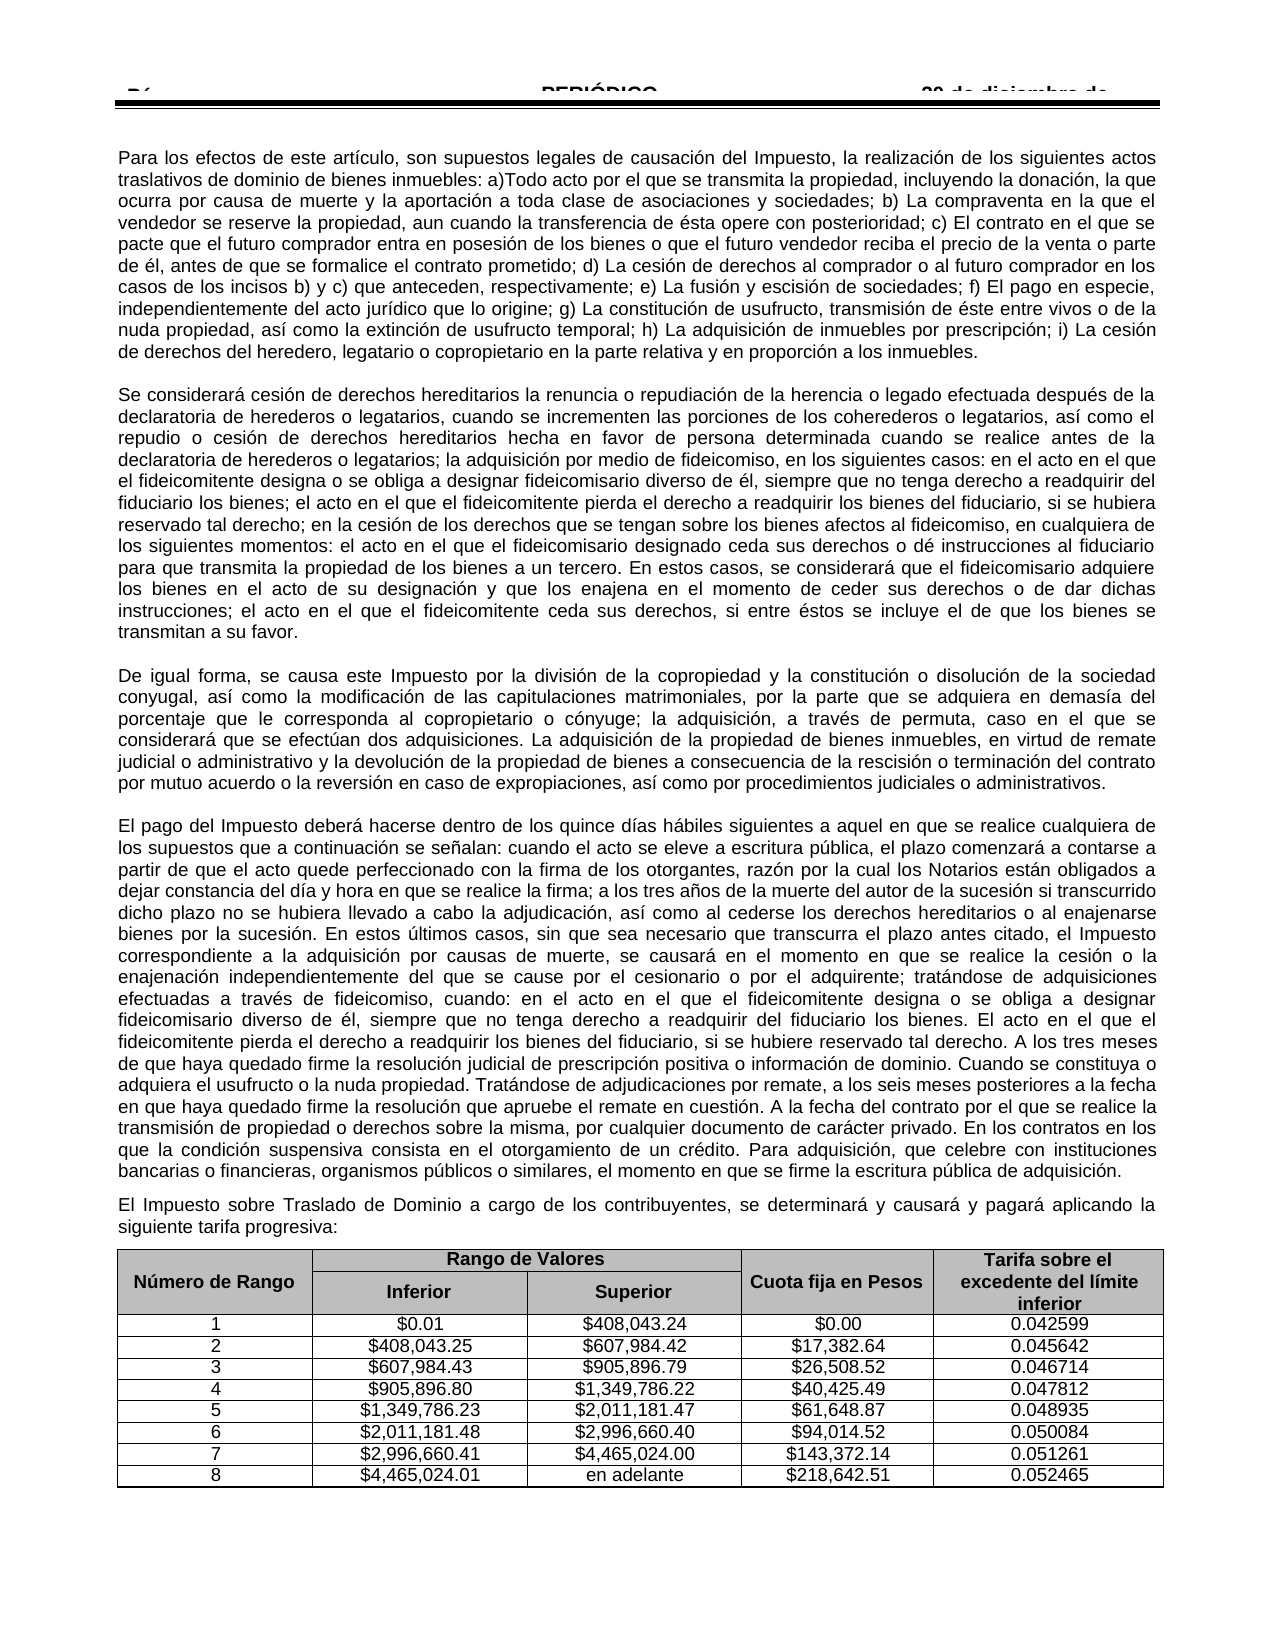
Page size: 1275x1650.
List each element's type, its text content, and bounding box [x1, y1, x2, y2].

text El Impuesto sobre Traslado de Dominio a cargo de los contribuyentes, se determinará y causará y pagará aplicando la siguiente tarifa progresiva: [118, 1194, 1157, 1237]
table_cell 2 [118, 1337, 312, 1357]
table_cell 5 [118, 1401, 312, 1422]
table_cell $607,984.42 [528, 1337, 741, 1357]
table_header Tarifa sobre el excedente del límite inferior [934, 1250, 1163, 1314]
table_cell $17,382.64 [742, 1337, 933, 1357]
table_cell 0.051261 [934, 1444, 1163, 1465]
table_cell en adelante [528, 1466, 741, 1486]
table_cell 0.045642 [934, 1337, 1163, 1357]
table_cell $905,896.80 [313, 1380, 527, 1400]
table_cell $94,014.52 [742, 1423, 933, 1443]
table_header Rango de Valores [313, 1250, 741, 1271]
text Se considerará cesión de derechos hereditarios la renuncia o repudiación de la herencia o legado efectuada después de la declaratoria de herederos o legatarios, cuando se incrementen las porciones de los coherederos o legatarios, así como el repudio o cesión de derechos hereditarios hecha en favor de persona determinada cuando se realice antes de la declaratoria de herederos o legatarios; la adquisición por medio de fideicomiso, en los siguientes casos: en el acto en el que el fideicomitente designa o se obliga a designar fideicomisario diverso de él, siempre que no tenga derecho a readquirir del fiduciario los bienes; el acto en el que el fideicomitente pierda el derecho a readquirir los bienes del fiduciario, si se hubiera reservado tal derecho; en la cesión de los derechos que se tengan sobre los bienes afectos al fideicomiso, en cualquiera de los siguientes momentos: el acto en el que el fideicomisario designado ceda sus derechos o dé instrucciones al fiduciario para que transmita la propiedad de los bienes a un tercero. En estos casos, se considerará que el fideicomisario adquiere los bienes en el acto de su designación y que los enajena en el momento de ceder sus derechos o de dar dichas instrucciones; el acto en el que el fideicomitente ceda sus derechos, si entre éstos se incluye el de que los bienes se transmitan a su favor. [118, 384, 1156, 643]
table_cell $408,043.25 [313, 1337, 527, 1357]
text De igual forma, se causa este Impuesto por la división de la copropiedad y la constitución o disolución de la sociedad conyugal, así como la modificación de las capitulaciones matrimoniales, por la parte que se adquiera en demasía del porcentaje que le corresponda al copropietario o cónyuge; la adquisición, a través de permuta, caso en el que se considerará que se efectúan dos adquisiciones. La adquisición de la propiedad de bienes inmuebles, en virtud de remate judicial o administrativo y la devolución de la propiedad de bienes a consecuencia de la rescisión o terminación del contrato por mutuo acuerdo o la reversión en caso de expropiaciones, así como por procedimientos judiciales o administrativos. [118, 664, 1157, 794]
table_cell 0.052465 [934, 1466, 1163, 1486]
table_cell $40,425.49 [742, 1380, 933, 1400]
table_cell $408,043.24 [528, 1315, 741, 1336]
text Para los efectos de este artículo, son supuestos legales de causación del Impuesto, la realización de los siguientes actos traslativos de dominio de bienes inmuebles: a)Todo acto por el que se transmita la propiedad, incluyendo la donación, la que ocurra por causa de muerte y la aportación a toda clase de asociaciones y sociedades; b) La compraventa en la que el vendedor se reserve la propiedad, aun cuando la transferencia de ésta opere con posterioridad; c) El contrato en el que se pacte que el futuro comprador entra en posesión de los bienes o que el futuro vendedor reciba el precio de la venta o parte de él, antes de que se formalice el contrato prometido; d) La cesión de derechos al comprador o al futuro comprador en los casos de los incisos b) y c) que anteceden, respectivamente; e) La fusión y escisión de sociedades; f) El pago en especie, independientemente del acto jurídico que lo origine; g) La constitución de usufructo, transmisión de éste entre vivos o de la nuda propiedad, así como la extinción de usufructo temporal; h) La adquisición de inmuebles por prescripción; i) La cesión de derechos del heredero, legatario o copropietario en la parte relativa y en proporción a los inmuebles. [118, 147, 1157, 362]
table_cell 0.046714 [934, 1359, 1163, 1379]
table_cell $607,984.43 [313, 1359, 527, 1379]
table_cell $1,349,786.23 [313, 1401, 527, 1422]
table_cell 7 [118, 1444, 312, 1465]
table_cell $2,996,660.41 [313, 1444, 527, 1465]
table_header Cuota fija en Pesos [742, 1250, 933, 1314]
table_cell 0.047812 [934, 1380, 1163, 1400]
table_cell $26,508.52 [742, 1359, 933, 1379]
table_cell 4 [118, 1380, 312, 1400]
table_cell $2,011,181.47 [528, 1401, 741, 1422]
table_cell $4,465,024.01 [313, 1466, 527, 1486]
table_cell $143,372.14 [742, 1444, 933, 1465]
table_cell 6 [118, 1423, 312, 1443]
table_cell Superior [528, 1272, 741, 1314]
table_cell $218,642.51 [742, 1466, 933, 1486]
table_cell $0.01 [313, 1315, 527, 1336]
table_cell 8 [118, 1466, 312, 1486]
table_cell 0.048935 [934, 1401, 1163, 1422]
table_cell $2,011,181.48 [313, 1423, 527, 1443]
table_cell 0.042599 [934, 1315, 1163, 1336]
table_cell $61,648.87 [742, 1401, 933, 1422]
table_cell 3 [118, 1359, 312, 1379]
table_cell 0.050084 [934, 1423, 1163, 1443]
table_cell Inferior [313, 1272, 527, 1314]
table_cell 1 [118, 1315, 312, 1336]
table_cell $905,896.79 [528, 1359, 741, 1379]
table_cell $1,349,786.22 [528, 1380, 741, 1400]
table_cell $2,996,660.40 [528, 1423, 741, 1443]
table_cell $4,465,024.00 [528, 1444, 741, 1465]
table_header Número de Rango [118, 1250, 312, 1314]
text El pago del Impuesto deberá hacerse dentro de los quince días hábiles siguientes a aquel en que se realice cualquiera de los supuestos que a continuación se señalan: cuando el acto se eleve a escritura pública, el plazo comenzará a contarse a partir de que el acto quede perfeccionado con la firma de los otorgantes, razón por la cual los Notarios están obligados a dejar constancia del día y hora en que se realice la firma; a los tres años de la muerte del autor de la sucesión si transcurrido dicho plazo no se hubiera llevado a cabo la adjudicación, así como al cederse los derechos hereditarios o al enajenarse bienes por la sucesión. En estos últimos casos, sin que sea necesario que transcurra el plazo antes citado, el Impuesto correspondiente a la adquisición por causas de muerte, se causará en el momento en que se realice la cesión o la enajenación independientemente del que se cause por el cesionario o por el adquirente; tratándose de adquisiciones efectuadas a través de fideicomiso, cuando: en el acto en el que el fideicomitente designa o se obliga a designar fideicomisario diverso de él, siempre que no tenga derecho a readquirir del fiduciario los bienes. El acto en el que el fideicomitente pierda el derecho a readquirir los bienes del fiduciario, si se hubiere reservado tal derecho. A los tres meses de que haya quedado firme la resolución judicial de prescripción positiva o información de dominio. Cuando se constituya o adquiera el usufructo o la nuda propiedad. Tratándose de adjudicaciones por remate, a los seis meses posteriores a la fecha en que haya quedado firme la resolución que apruebe el remate en cuestión. A la fecha del contrato por el que se realice la transmisión de propiedad o derechos sobre la misma, por cualquier documento de carácter privado. En los contratos en los que la condición suspensiva consista en el otorgamiento de un crédito. Para adquisición, que celebre con instituciones bancarias o financieras, organismos públicos o similares, el momento en que se firme la escritura pública de adquisición. [118, 815, 1157, 1182]
table_cell $0.00 [742, 1315, 933, 1336]
